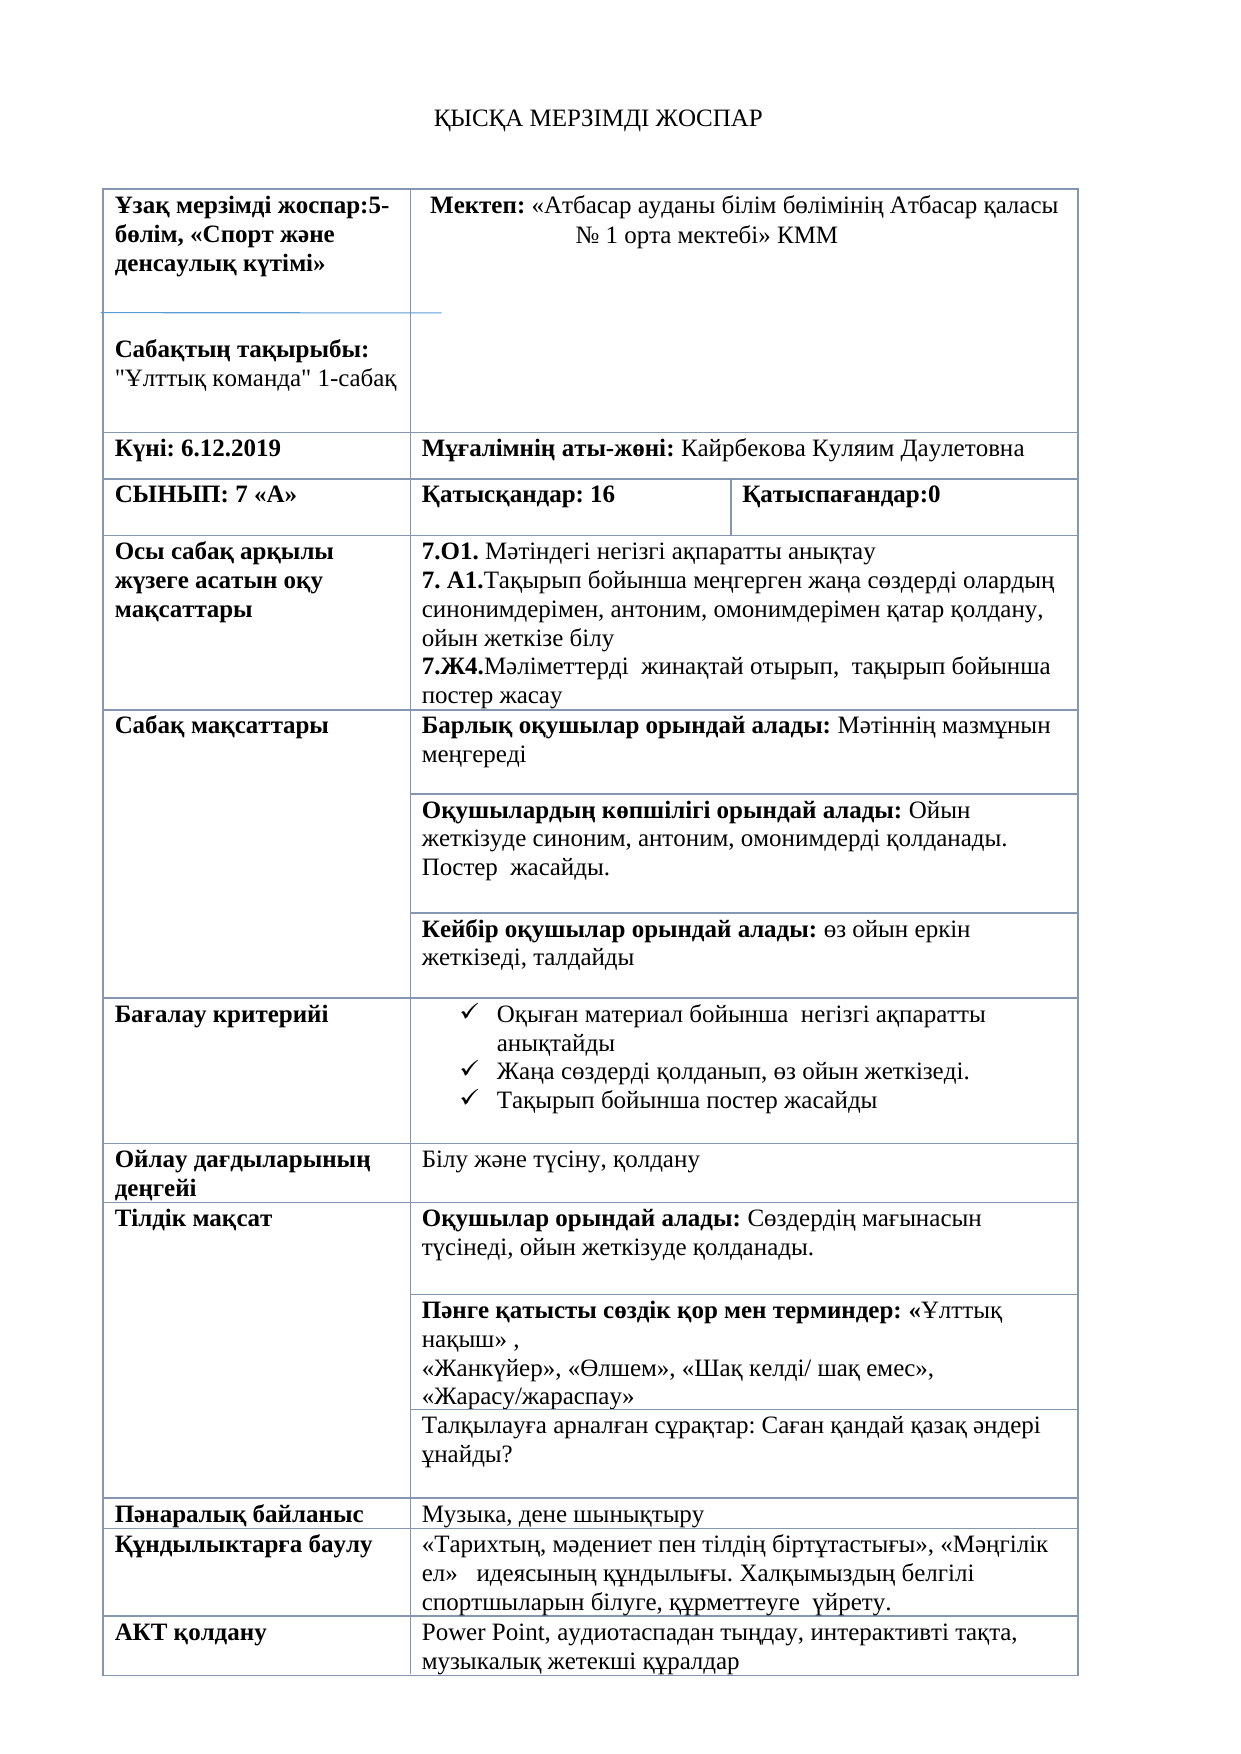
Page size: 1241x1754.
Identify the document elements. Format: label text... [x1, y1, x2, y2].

table_cell Кейбір оқушылар орындай алады: өз ойын еркін жеткізеді, талдайды [411, 914, 1077, 997]
table_cell Бағалау критерийі [104, 999, 410, 1143]
table_cell Пәнге қатысты сөздік қор мен терминдер: «Ұлттық нақыш» , «Жанкүйер», «Өлшем», «Шақ келді/ шақ емес», «Жарасу/жараспау» [411, 1295, 1077, 1409]
table_cell Құндылыктарға баулу [104, 1529, 410, 1615]
table_cell Оқыған материал бойынша негізгі ақпаратты анықтайды Жаңа сөздерді қолданып, өз ойын жеткізеді. Тақырып бойынша постер жасайды [411, 999, 1077, 1143]
table_cell Қатыспағандар:0 [732, 480, 1077, 535]
table_cell Оқушылардың көпшілігі орындай алады: Ойын жеткізуде синоним, антоним, омонимдерді қолданады. Постер жасайды. [411, 795, 1077, 912]
table_cell Сабақ мақсаттары [104, 711, 410, 997]
table_cell Пәнаралық байланыс [104, 1499, 410, 1528]
table_cell Білу және түсіну, қолдану [411, 1144, 1077, 1202]
table_cell СЫНЫП: 7 «А» [104, 480, 410, 535]
table_header Ұзақ мерзімді жоспар:5-бөлім, «Спорт және денсаулық күтімі» Сабақтың тақырыбы: "Ұлттық команда" 1-сабақ [104, 190, 410, 312]
table_header Мектеп: «Атбасар ауданы білім бөлімінің Атбасар қаласы № 1 орта мектебі» КММ [411, 190, 1077, 432]
table_cell АКТ қолдану [104, 1617, 410, 1674]
table_cell Оқушылар орындай алады: Сөздердің мағынасын түсінеді, ойын жеткізуде қолданады. [411, 1203, 1077, 1293]
table_cell Power Point, аудиотаспадан тыңдау, интерактивті тақта, музыкалық жетекші құралдар [411, 1617, 1077, 1674]
text ҚЫСҚА МЕРЗІМДІ ЖОСПАР [177, 103, 1152, 132]
table_header Ұзақ мерзімді жоспар:5-бөлім, «Спорт және денсаулық күтімі» Сабақтың тақырыбы: "Ұлттық команда" 1-сабақ [104, 314, 410, 432]
table_cell Қатысқандар: 16 [411, 480, 730, 535]
table_cell Мұғалімнің аты-жөні: Кайрбекова Куляим Даулетовна [411, 433, 1077, 478]
table_cell Ойлау дағдыларының деңгейі [104, 1144, 410, 1202]
table_cell Осы сабақ арқылы жүзеге асатын оқу мақсаттары [104, 536, 410, 709]
table_cell «Тарихтың, мәдениет пен тілдің біртұтастығы», «Мәңгілік ел» идеясының құндылығы. Халқымыздың белгілі спортшыларын білуге, құрметтеуге үйрету. [411, 1529, 1077, 1615]
table_cell Күні: 6.12.2019 [104, 433, 410, 478]
table_cell Музыка, дене шынықтыру [411, 1499, 1077, 1528]
table_cell 7.О1. Мәтіндегі негізгі ақпаратты анықтау 7. А1.Тақырып бойынша меңгерген жаңа сөздерді олардың синонимдерімен, антоним, омонимдерімен қатар қолдану, ойын жеткізе білу 7.Ж4.Мәліметтерді жинақтай отырып, тақырып бойынша постер жасау [411, 536, 1077, 709]
table_cell Тілдік мақсат [104, 1203, 410, 1497]
table_cell Барлық оқушылар орындай алады: Мәтіннің мазмұнын меңгереді [411, 711, 1077, 793]
table_cell Талқылауға арналған сұрақтар: Саған қандай қазақ әндері ұнайды? [411, 1410, 1077, 1497]
